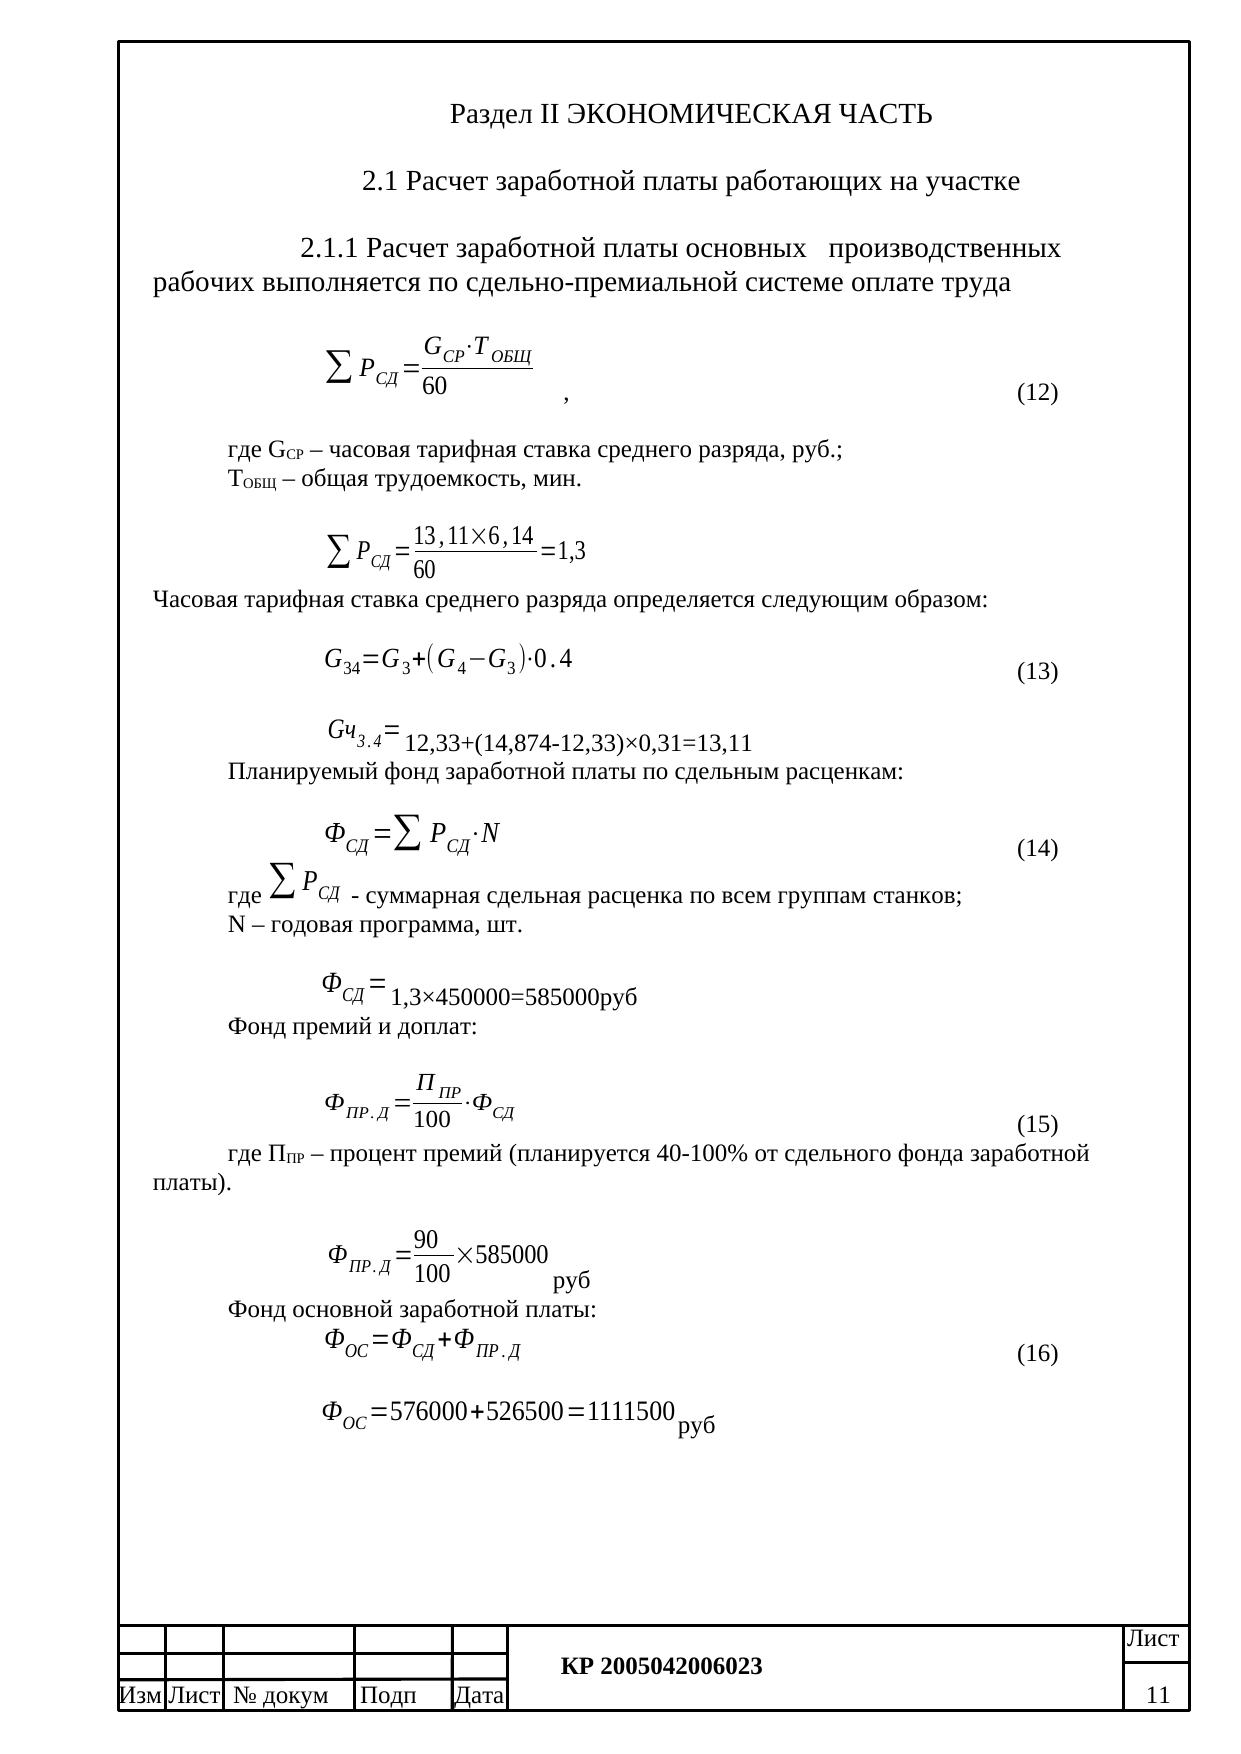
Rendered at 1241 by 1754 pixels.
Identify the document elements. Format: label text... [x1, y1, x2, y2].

text Изм Лист № докум Подп Дата 11 [118, 1680, 1199, 1709]
text Лист КР 2005042006023 [118, 1623, 1199, 1680]
